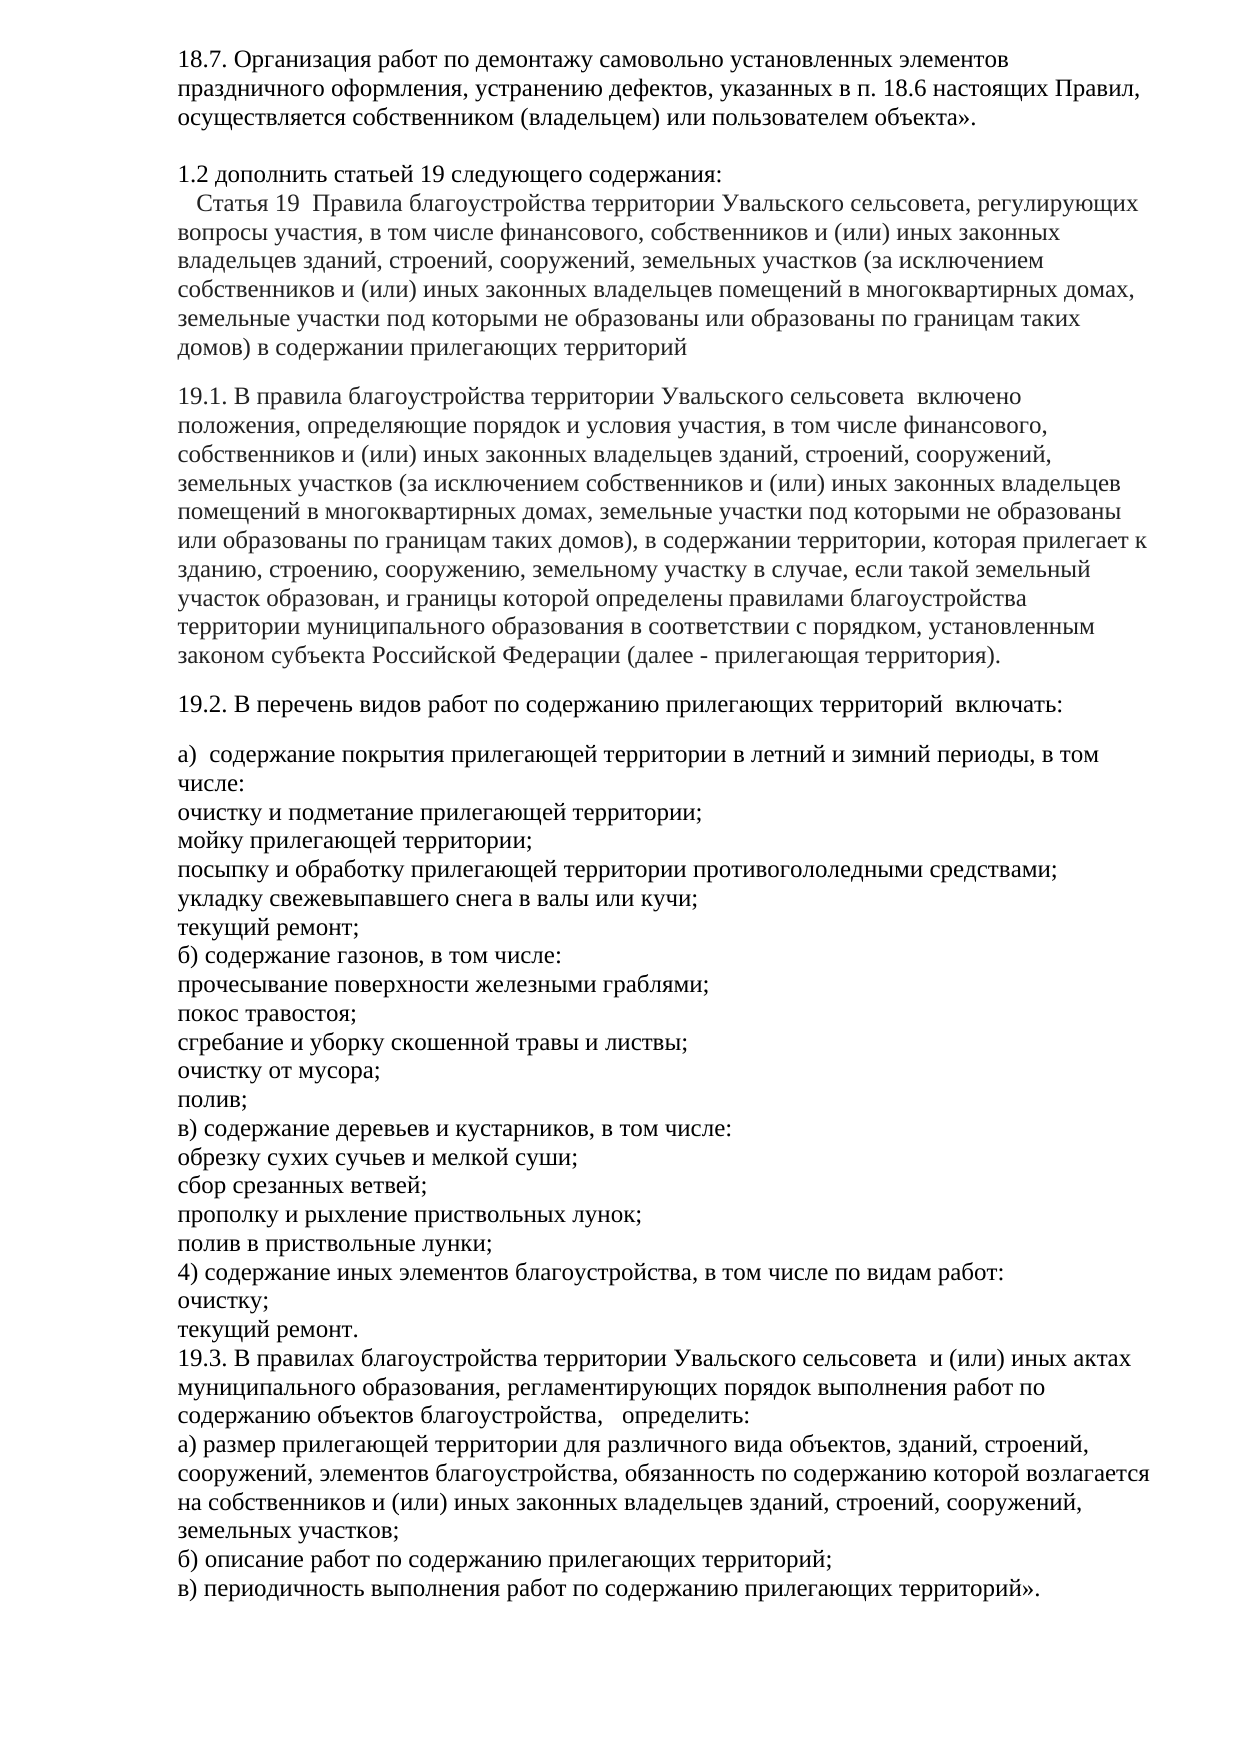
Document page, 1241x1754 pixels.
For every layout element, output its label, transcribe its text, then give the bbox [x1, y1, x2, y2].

text а) размер прилегающей территории для различного вида объектов, зданий, строений, сооружений, элементов благоустройства, обязанность по содержанию которой возлагается на собственников и (или) иных законных владельцев зданий, строений, сооружений, земельных участков; [177, 1429, 1152, 1544]
text 19.2. В перечень видов работ по содержанию прилегающих территорий включать: [177, 689, 1152, 718]
text б) описание работ по содержанию прилегающих территорий; [177, 1544, 1152, 1573]
text прополку и рыхление приствольных лунок; [177, 1199, 1152, 1228]
text укладку свежевыпавшего снега в валы или кучи; [177, 883, 1152, 912]
text в) периодичность выполнения работ по содержанию прилегающих территорий». [177, 1573, 1152, 1602]
text сбор срезанных ветвей; [177, 1170, 1152, 1199]
text обрезку сухих сучьев и мелкой суши; [177, 1142, 1152, 1170]
text 4) содержание иных элементов благоустройства, в том числе по видам работ: [177, 1257, 1152, 1285]
text полив в приствольные лунки; [177, 1228, 1152, 1257]
text прочесывание поверхности железными граблями; [177, 969, 1152, 998]
text мойку прилегающей территории; [177, 825, 1152, 854]
text покос травостоя; [177, 998, 1152, 1027]
text текущий ремонт. [177, 1314, 1152, 1343]
text 1.2 дополнить статьей 19 следующего содержания: [177, 159, 1152, 188]
text в) содержание деревьев и кустарников, в том числе: [177, 1113, 1152, 1142]
text 18.7. Организация работ по демонтажу самовольно установленных элементов праздничного оформления, устранению дефектов, указанных в п. 18.6 настоящих Правил, осуществляется собственником (владельцем) или пользователем объекта». [177, 44, 1152, 131]
text сгребание и уборку скошенной травы и листвы; [177, 1027, 1152, 1055]
text очистку и подметание прилегающей территории; [177, 797, 1152, 825]
text очистку от мусора; [177, 1055, 1152, 1084]
text а) содержание покрытия прилегающей территории в летний и зимний периоды, в том числе: [177, 739, 1152, 797]
text Статья 19 Правила благоустройства территории Увальского сельсовета, регулирующих вопросы участия, в том числе финансового, собственников и (или) иных законных владельцев зданий, строений, сооружений, земельных участков (за исключением собственников и (или) иных законных владельцев помещений в многоквартирных домах, земельные участки под которыми не образованы или образованы по границам таких домов) в содержании прилегающих территорий [177, 188, 1152, 361]
text посыпку и обработку прилегающей территории противогололедными средствами; [177, 854, 1152, 883]
text текущий ремонт; [177, 912, 1152, 940]
text 19.1. В правила благоустройства территории Увальского сельсовета включено положения, определяющие порядок и условия участия, в том числе финансового, собственников и (или) иных законных владельцев зданий, строений, сооружений, земельных участков (за исключением собственников и (или) иных законных владельцев помещений в многоквартирных домах, земельные участки под которыми не образованы или образованы по границам таких домов), в содержании территории, которая прилегает к зданию, строению, сооружению, земельному участку в случае, если такой земельный участок образован, и границы которой определены правилами благоустройства территории муниципального образования в соответствии с порядком, установленным законом субъекта Российской Федерации (далее - прилегающая территория). [177, 381, 1152, 669]
text полив; [177, 1084, 1152, 1113]
text б) содержание газонов, в том числе: [177, 940, 1152, 969]
text 19.3. В правилах благоустройства территории Увальского сельсовета и (или) иных актах муниципального образования, регламентирующих порядок выполнения работ по содержанию объектов благоустройства, определить: [177, 1343, 1152, 1429]
text очистку; [177, 1285, 1152, 1314]
